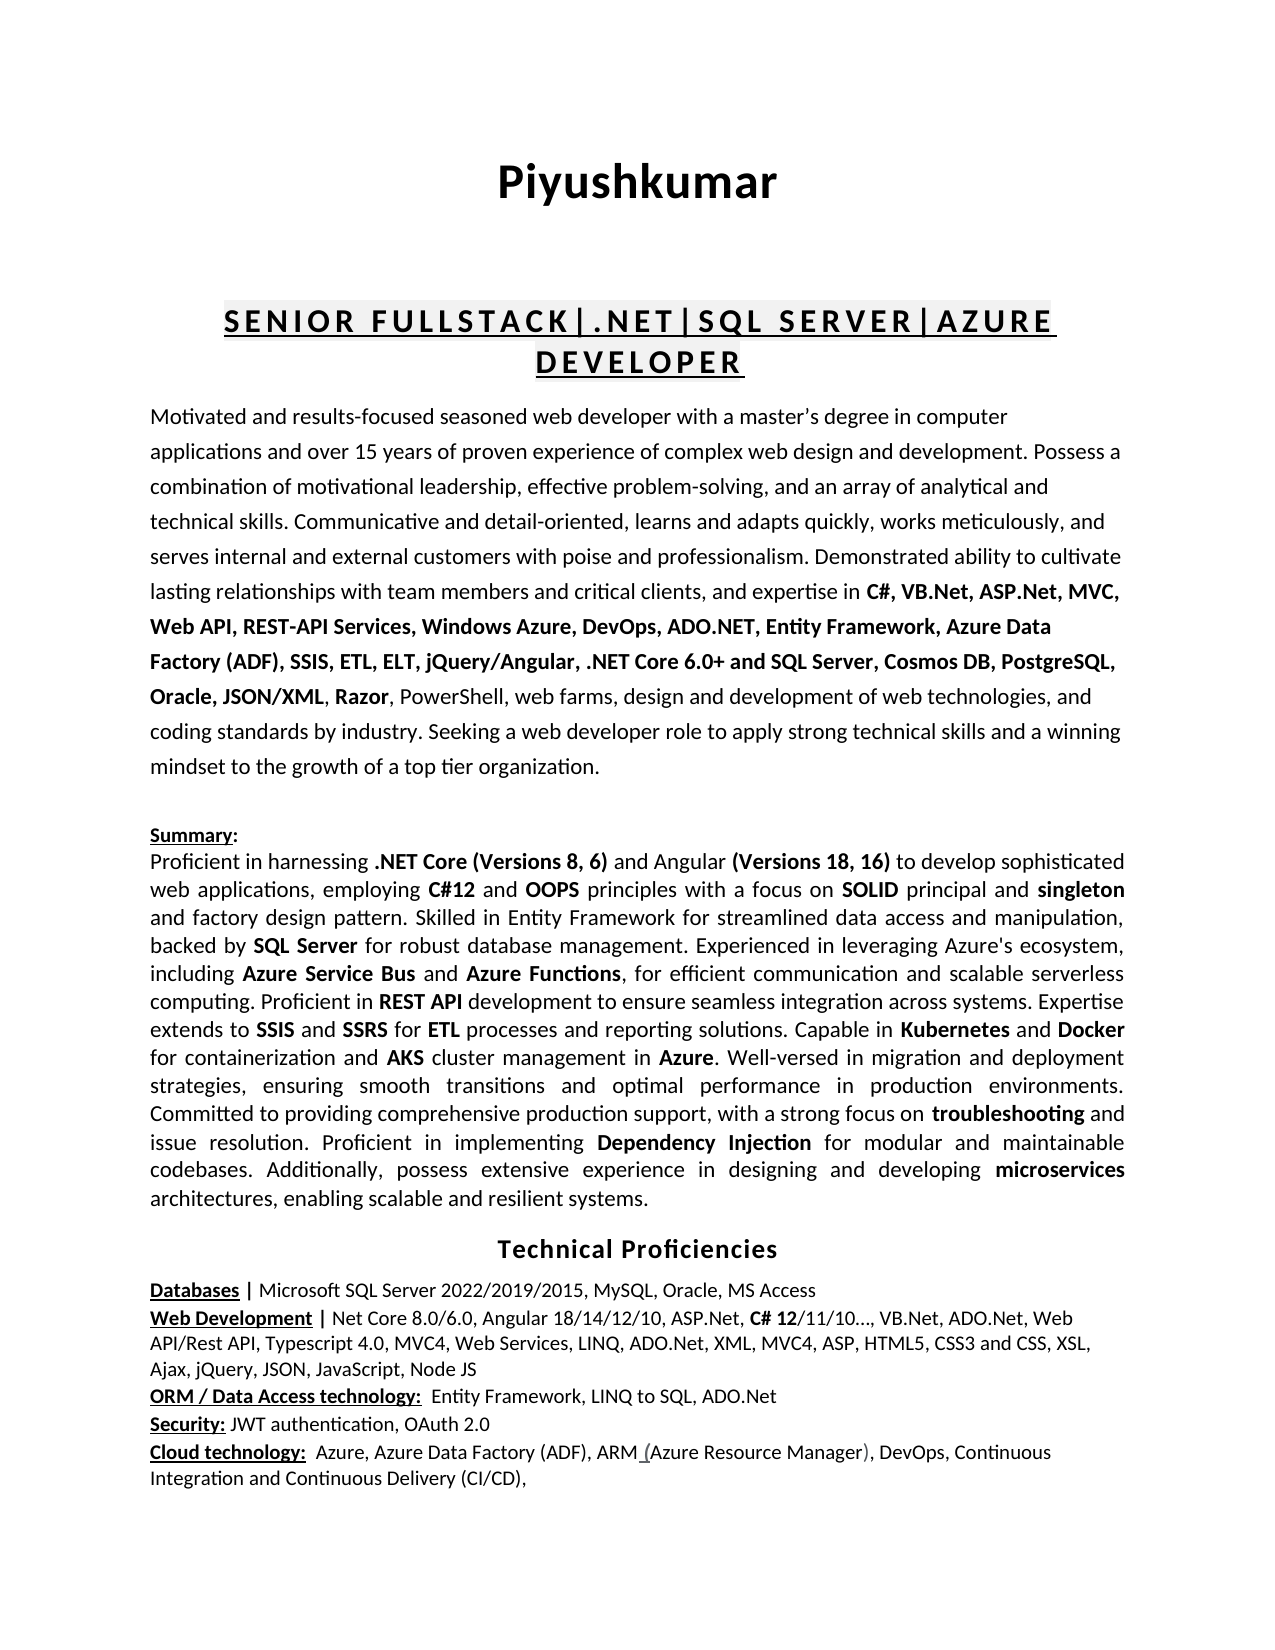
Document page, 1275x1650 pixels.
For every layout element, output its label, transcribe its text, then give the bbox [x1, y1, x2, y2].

text Databases | Microsoft SQL Server 2022/2019/2015, MySQL, Oracle, MS Access [150, 1278, 1125, 1303]
text Technical Proficiencies [150, 1232, 1125, 1265]
text Piyushkumar [150, 150, 1125, 211]
text SENIOR FULLSTACK|.NET|SQL SERVER|AZURE DEVELOPER [740, 300, 1125, 382]
text Security: JWT authentication, OAuth 2.0 [150, 1411, 1125, 1436]
text Motivated and results-focused seasoned web developer with a master’s degree in computer applications and over 15 years of proven experience of complex web design and development. Possess a combination of motivational leadership, effective problem-solving, and an array of analytical and technical skills. Communicative and detail-oriented, learns and adapts quickly, works meticulously, and serves internal and external customers with poise and professionalism. Demonstrated ability to cultivate lasting relationships with team members and critical clients, and expertise in C#, VB.Net, ASP.Net, MVC, Web API, REST-API Services, Windows Azure, DevOps, ADO.NET, Entity Framework, Azure Data Factory (ADF), SSIS, ETL, ELT, jQuery/Angular, .NET Core 6.0+ and SQL Server, Cosmos DB, PostgreSQL, Oracle, JSON/XML, Razor, PowerShell, web farms, design and development of web technologies, and coding standards by industry. Seeking a web developer role to apply strong technical skills and a winning mindset to the growth of a top tier organization. [150, 402, 1125, 780]
text Summary: [150, 822, 1125, 847]
text Cloud technology: Azure, Azure Data Factory (ADF), ARM (Azure Resource Manager), DevOps, Continuous Integration and Continuous Delivery (CI/CD), [150, 1438, 1125, 1491]
text ORM / Data Access technology: Entity Framework, LINQ to SQL, ADO.Net [150, 1383, 1125, 1409]
text Web Development | Net Core 8.0/6.0, Angular 18/14/12/10, ASP.Net, C# 12/11/10…, VB.Net, ADO.Net, Web API/Rest API, Typescript 4.0, MVC4, Web Services, LINQ, ADO.Net, XML, MVC4, ASP, HTML5, CSS3 and CSS, XSL, Ajax, jQuery, JSON, JavaScript, Node JS [150, 1305, 1125, 1381]
text SENIOR FULLSTACK|.NET|SQL SERVER|AZURE DEVELOPER [150, 300, 535, 382]
text Proficient in harnessing .NET Core (Versions 8, 6) and Angular (Versions 18, 16) to develop sophisticated web applications, employing C#12 and OOPS principles with a focus on SOLID principal and singleton and factory design pattern. Skilled in Entity Framework for streamlined data access and manipulation, backed by SQL Server for robust database management. Experienced in leveraging Azure's ecosystem, including Azure Service Bus and Azure Functions, for efficient communication and scalable serverless computing. Proficient in REST API development to ensure seamless integration across systems. Expertise extends to SSIS and SSRS for ETL processes and reporting solutions. Capable in Kubernetes and Docker for containerization and AKS cluster management in Azure. Well-versed in migration and deployment strategies, ensuring smooth transitions and optimal performance in production environments. Committed to providing comprehensive production support, with a strong focus on troubleshooting and issue resolution. Proficient in implementing Dependency Injection for modular and maintainable codebases. Additionally, possess extensive experience in designing and developing microservices architectures, enabling scalable and resilient systems. [150, 847, 1125, 1212]
